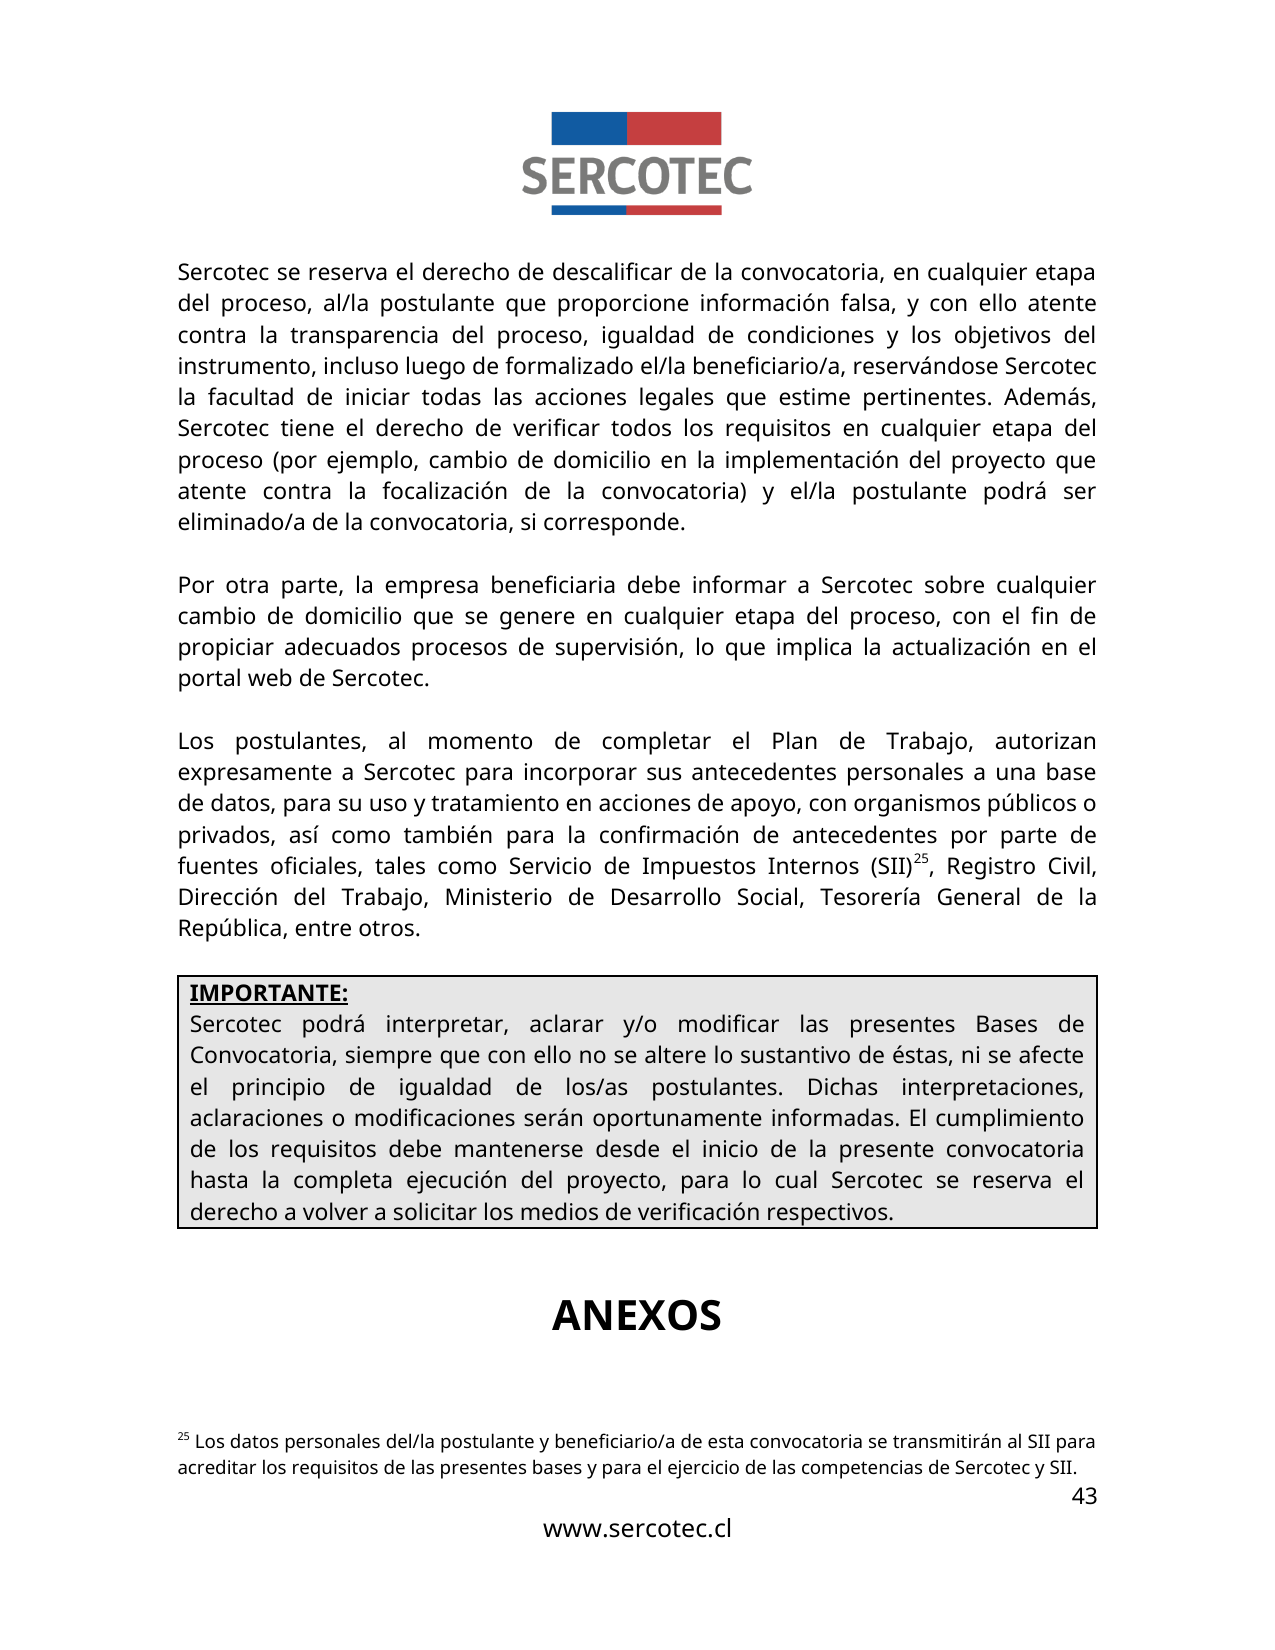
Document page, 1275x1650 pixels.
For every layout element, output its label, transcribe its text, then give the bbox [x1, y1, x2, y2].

table_header IMPORTANTE: Sercotec podrá interpretar, aclarar y/o modificar las presentes Bases de Convocatoria, siempre que con ello no se altere lo sustantivo de éstas, ni se afecte el principio de igualdad de los/as postulantes. Dichas interpretaciones, aclaraciones o modificaciones serán oportunamente informadas. El cumplimiento de los requisitos debe mantenerse desde el inicio de la presente convocatoria hasta la completa ejecución del proyecto, para lo cual Sercotec se reserva el derecho a volver a solicitar los medios de verificación respectivos. [179, 977, 1096, 1227]
text Los postulantes, al momento de completar el Plan de Trabajo, autorizan expresamente a Sercotec para incorporar sus antecedentes personales a una base de datos, para su uso y tratamiento en acciones de apoyo, con organismos públicos o privados, así como también para la confirmación de antecedentes por parte de fuentes oficiales, tales como Servicio de Impuestos Internos (SII), Registro Civil, Dirección del Trabajo, Ministerio de Desarrollo Social, Tesorería General de la República, entre otros. [177, 725, 1098, 944]
text ANEXOS [177, 1286, 1098, 1343]
text Por otra parte, la empresa beneficiaria debe informar a Sercotec sobre cualquier cambio de domicilio que se genere en cualquier etapa del proceso, con el fin de propiciar adecuados procesos de supervisión, lo que implica la actualización en el portal web de Sercotec. [177, 569, 1098, 694]
text Sercotec se reserva el derecho de descalificar de la convocatoria, en cualquier etapa del proceso, al/la postulante que proporcione información falsa, y con ello atente contra la transparencia del proceso, igualdad de condiciones y los objetivos del instrumento, incluso luego de formalizado el/la beneficiario/a, reservándose Sercotec la facultad de iniciar todas las acciones legales que estime pertinentes. Además, Sercotec tiene el derecho de verificar todos los requisitos en cualquier etapa del proceso (por ejemplo, cambio de domicilio en la implementación del proyecto que atente contra la focalización de la convocatoria) y el/la postulante podrá ser eliminado/a de la convocatoria, si corresponde. [177, 256, 1098, 537]
picture [512, 105, 763, 225]
